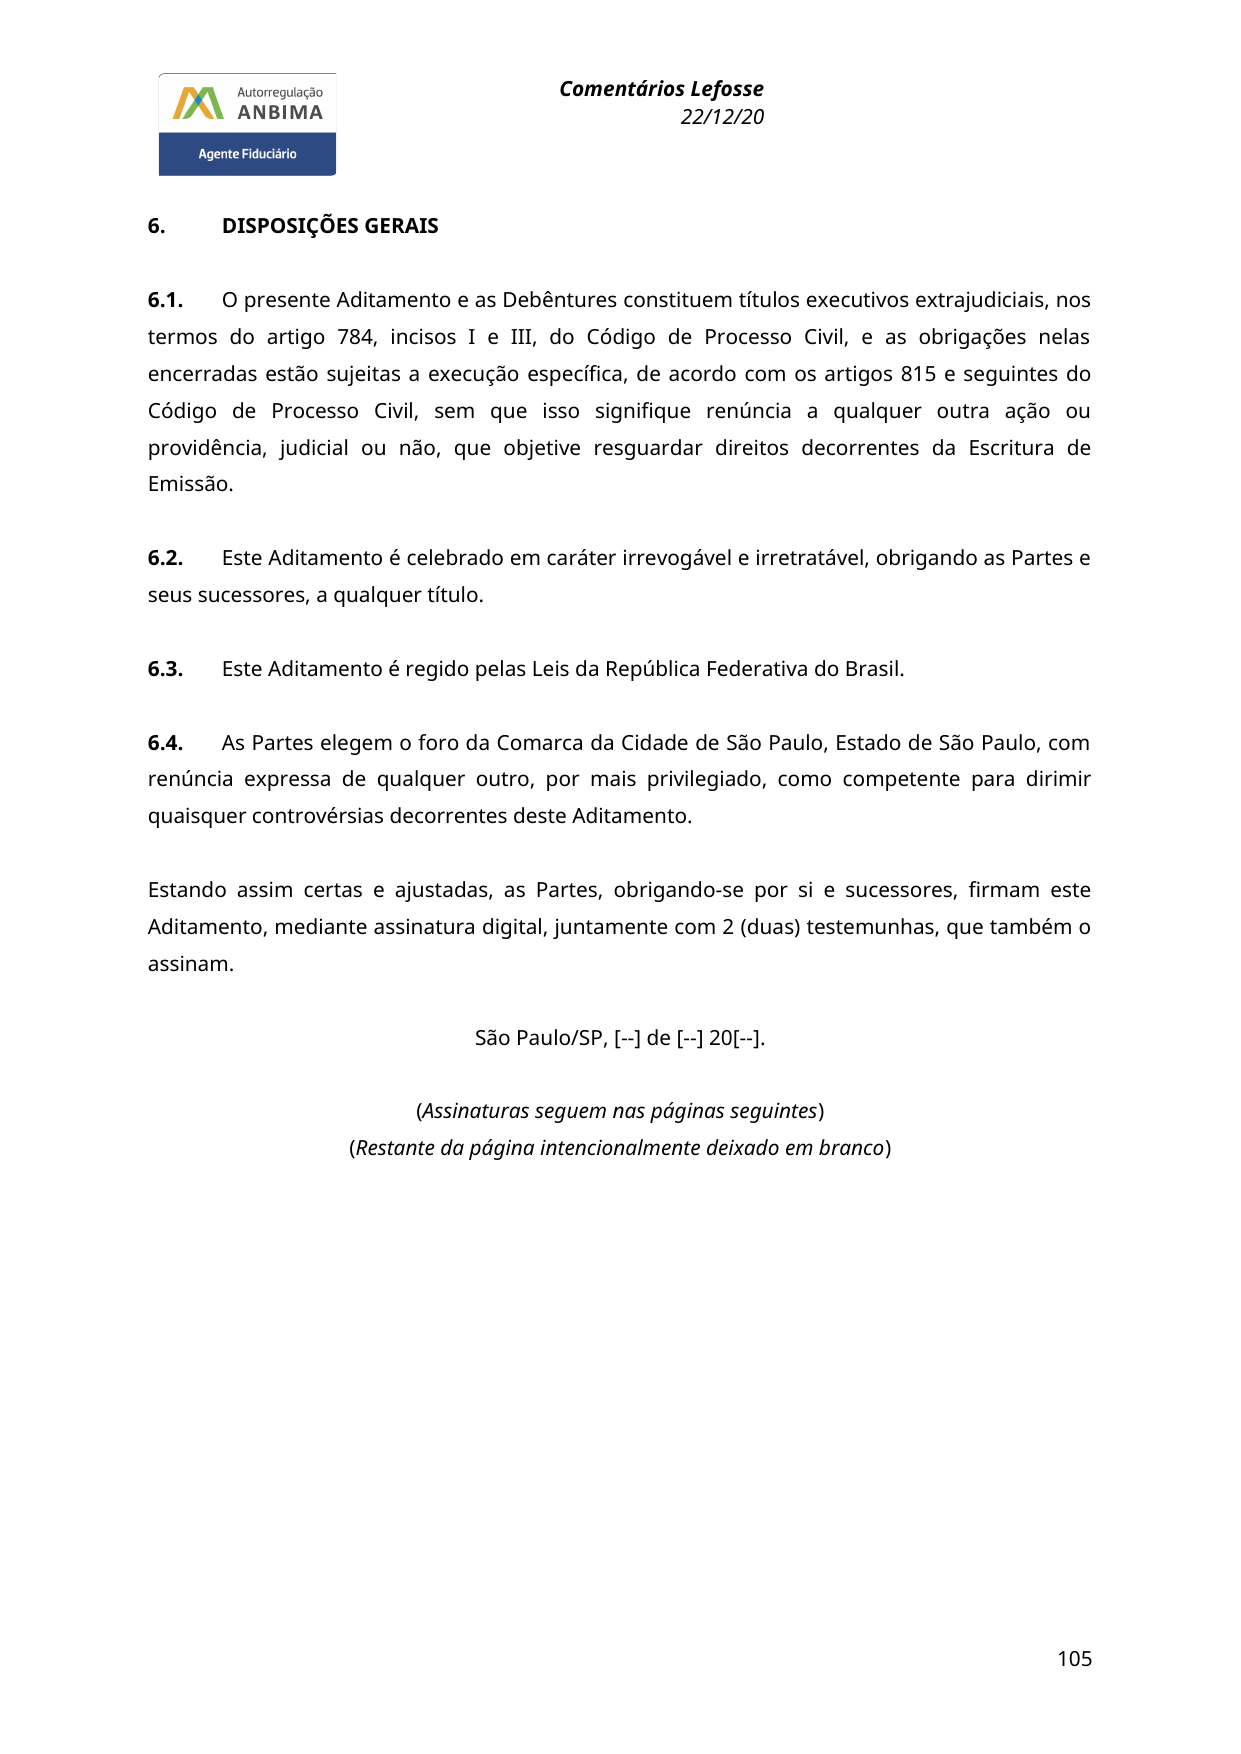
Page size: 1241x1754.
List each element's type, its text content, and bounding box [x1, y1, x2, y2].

list As Partes elegem o foro da Comarca da Cidade de São Paulo, Estado de São Paulo, com renúncia expressa de qualquer outro, por mais privilegiado, como competente para dirimir quaisquer controvérsias decorrentes deste Aditamento. [148, 728, 1092, 830]
text São Paulo/SP, [--] de [--] 20[--]. [148, 1023, 1092, 1051]
list O presente Aditamento e as Debêntures constituem títulos executivos extrajudiciais, nos termos do artigo 784, incisos I e III, do Código de Processo Civil, e as obrigações nelas encerradas estão sujeitas a execução específica, de acordo com os artigos 815 e seguintes do Código de Processo Civil, sem que isso signifique renúncia a qualquer outra ação ou providência, judicial ou não, que objetive resguardar direitos decorrentes da Escritura de Emissão. [148, 285, 1092, 498]
list DISPOSIÇÕES GERAIS [148, 211, 1092, 240]
picture [158, 73, 337, 176]
list Este Aditamento é regido pelas Leis da República Federativa do Brasil. [148, 654, 1092, 682]
text (Restante da página intencionalmente deixado em branco) [148, 1133, 1092, 1162]
text (Assinaturas seguem nas páginas seguintes) [148, 1096, 1092, 1125]
text Estando assim certas e ajustadas, as Partes, obrigando-se por si e sucessores, firmam este Aditamento, mediante assinatura digital, juntamente com 2 (duas) testemunhas, que também o assinam. [148, 875, 1092, 977]
list Este Aditamento é celebrado em caráter irrevogável e irretratável, obrigando as Partes e seus sucessores, a qualquer título. [148, 543, 1092, 608]
